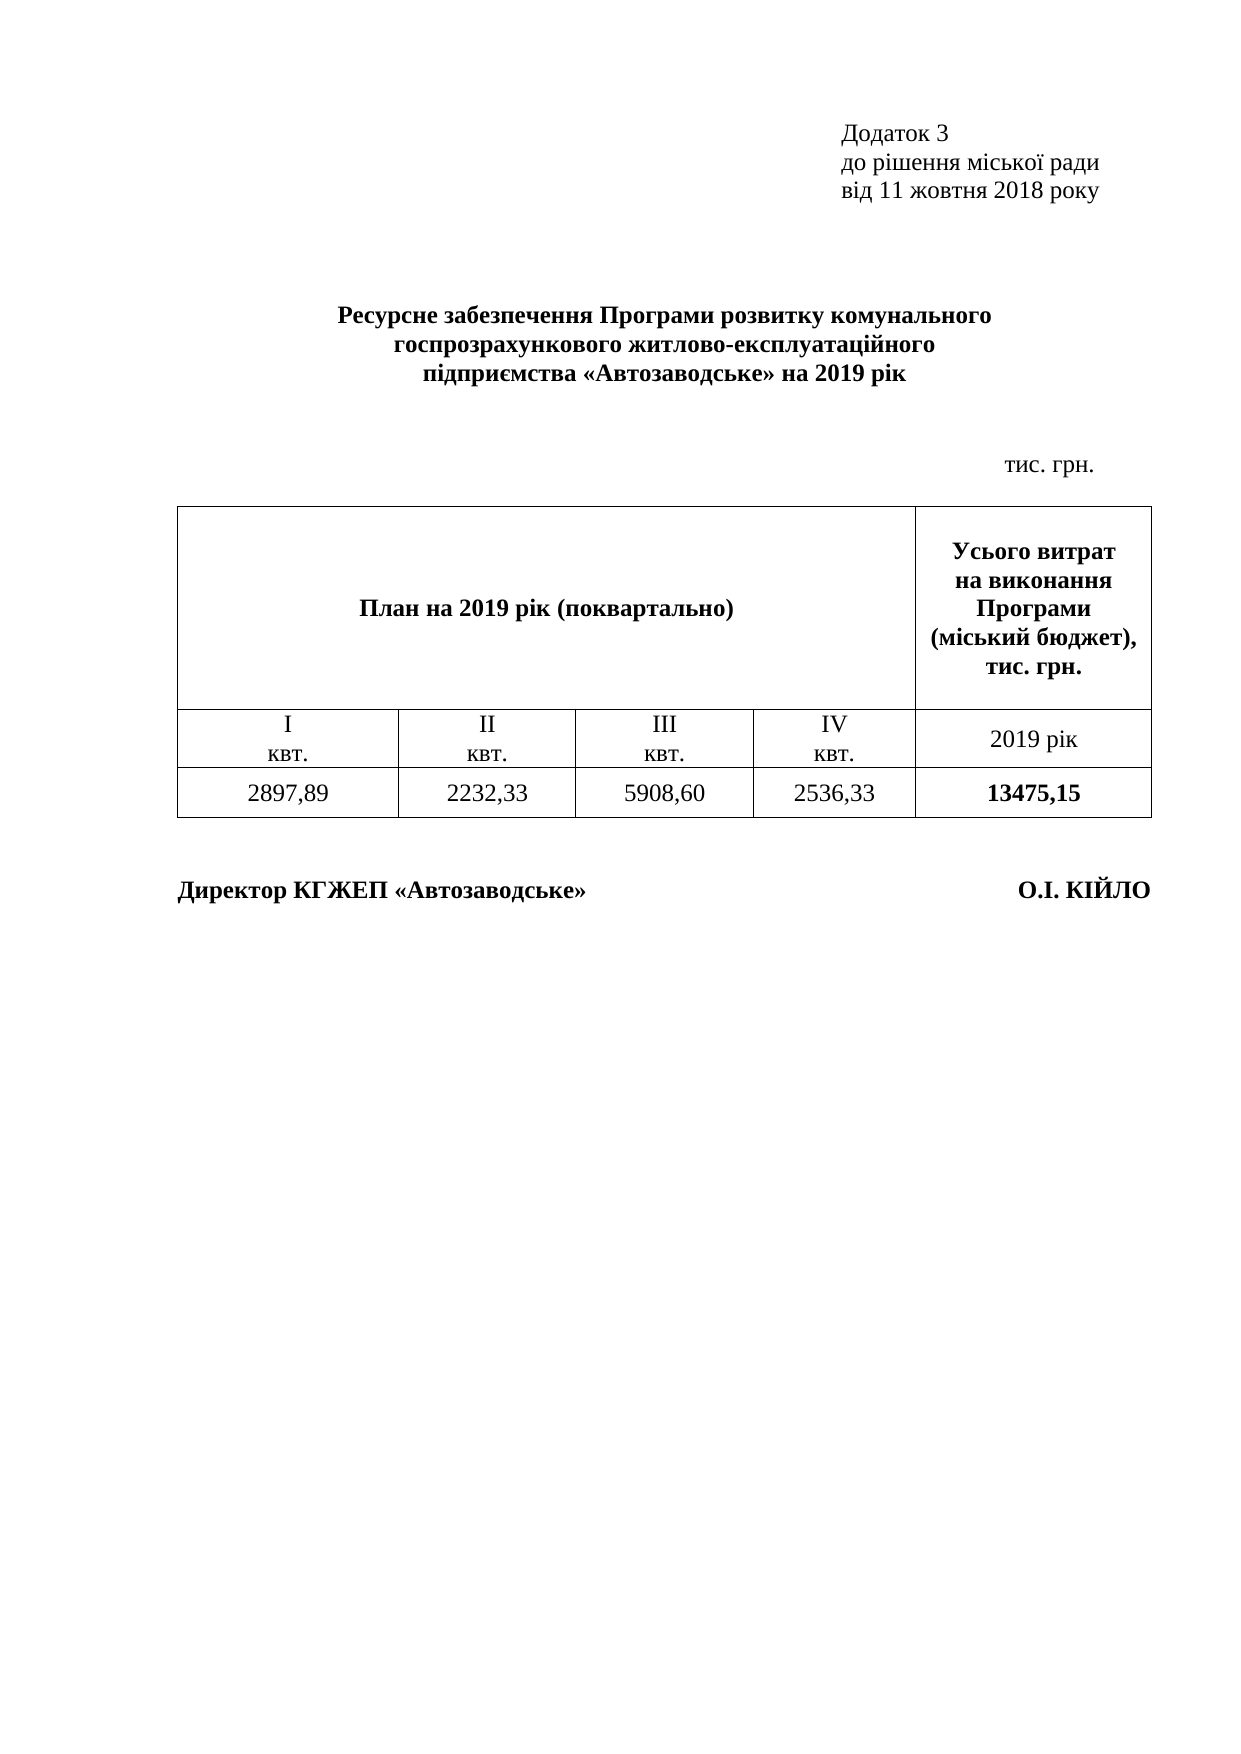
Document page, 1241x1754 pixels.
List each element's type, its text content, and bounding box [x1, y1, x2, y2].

text до рішення міської ради [841, 147, 1152, 176]
text госпрозрахункового житлово-експлуатаційного [177, 329, 1152, 358]
text тис. грн. [915, 415, 1152, 477]
table_cell ІІ квт. [399, 710, 575, 767]
text від 11 жовтня 2018 року [841, 176, 1152, 204]
table_cell 5908,60 [576, 768, 753, 817]
text Ресурсне забезпечення Програми розвитку комунального [177, 300, 1152, 329]
table_header Усього витрат на виконання Програми (міський бюджет), тис. грн. [916, 507, 1151, 708]
table_cell І квт. [178, 710, 398, 767]
table_cell ІІІ квт. [576, 710, 753, 767]
text Директор КГЖЕП «Автозаводське» О.І. КІЙЛО [177, 875, 1152, 904]
table_cell ІV квт. [754, 710, 915, 767]
text Додаток 3 [841, 118, 1152, 147]
table_cell 13475,15 [916, 768, 1151, 817]
table_cell 2019 рік [916, 710, 1151, 767]
table_header План на 2019 рік (поквартально) [178, 507, 915, 708]
table_cell 2536,33 [754, 768, 915, 817]
text підприємства «Автозаводське» на 2019 рік [177, 358, 1152, 386]
table_cell 2232,33 [399, 768, 575, 817]
table_cell 2897,89 [178, 768, 398, 817]
